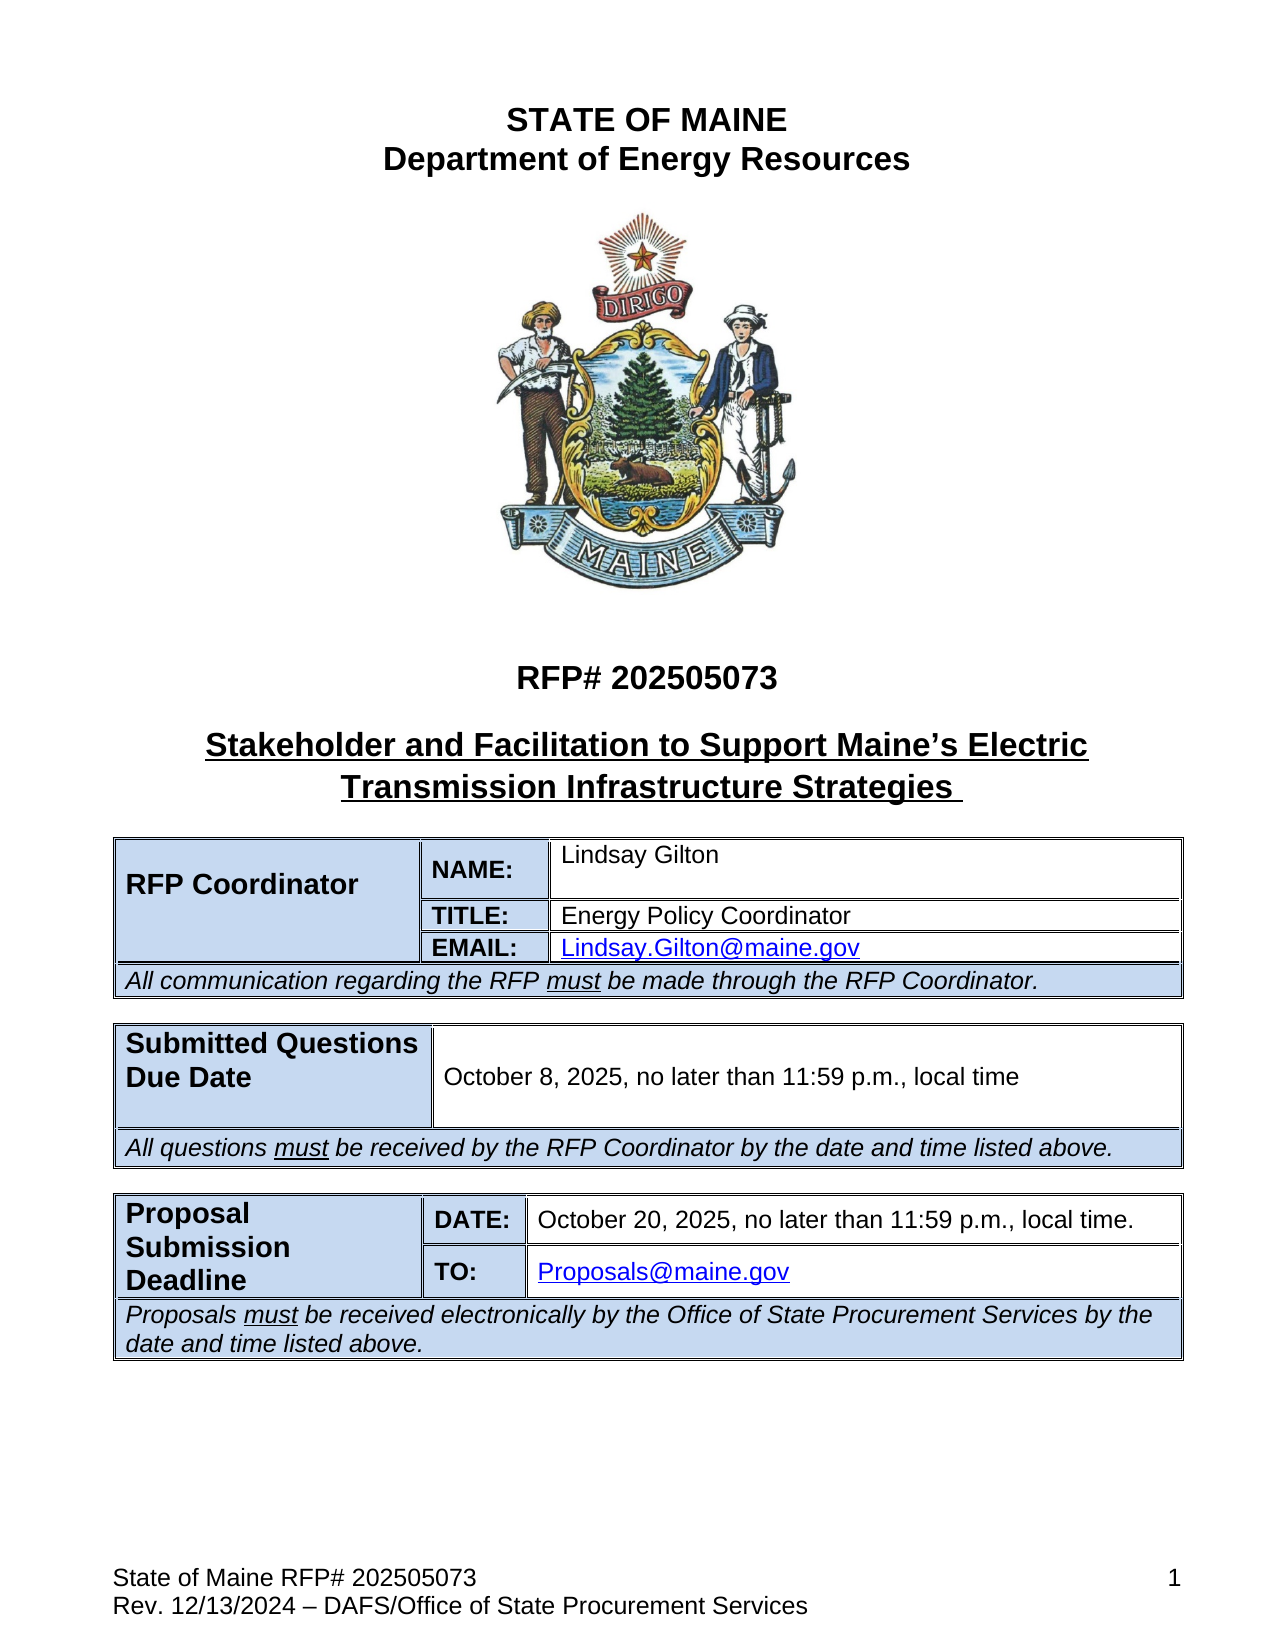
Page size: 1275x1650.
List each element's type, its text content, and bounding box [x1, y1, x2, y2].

table_header October 8, 2025, no later than 11:59 p.m., local time [432, 1026, 1181, 1127]
table_header Lindsay Gilton [550, 840, 1181, 898]
text RFP# 202505073 [112, 658, 1181, 697]
table_header NAME: [420, 840, 549, 898]
table_cell EMAIL: [422, 933, 548, 961]
table_header DATE: [423, 1196, 526, 1243]
text Department of Energy Resources [112, 139, 1181, 177]
table_header Submitted Questions Due Date [116, 1026, 432, 1127]
text STATE OF MAINE [112, 100, 1181, 139]
text Stakeholder and Facilitation to Support Maine’s Electric Transmission Infrastructure Strategies [112, 725, 1181, 805]
picture [490, 202, 804, 601]
table_cell All questions must be received by the RFP Coordinator by the date and time listed above. [116, 1127, 1181, 1166]
table_header RFP Coordinator [116, 840, 420, 961]
table_cell Lindsay.Gilton@maine.gov [551, 930, 1181, 961]
table_header Proposal Submission Deadline [114, 1194, 423, 1297]
table_cell Proposals@maine.gov [526, 1243, 1183, 1297]
table_cell Proposals must be received electronically by the Office of State Procurement Services by the date and time listed above. [116, 1297, 1181, 1357]
table_cell Energy Policy Coordinator [551, 898, 1181, 929]
table_cell TO: [424, 1246, 525, 1297]
table_cell All communication regarding the RFP must be made through the RFP Coordinator. [116, 961, 1181, 996]
table_cell TITLE: [422, 901, 548, 929]
table_header October 20, 2025, no later than 11:59 p.m., local time. [526, 1196, 1181, 1243]
